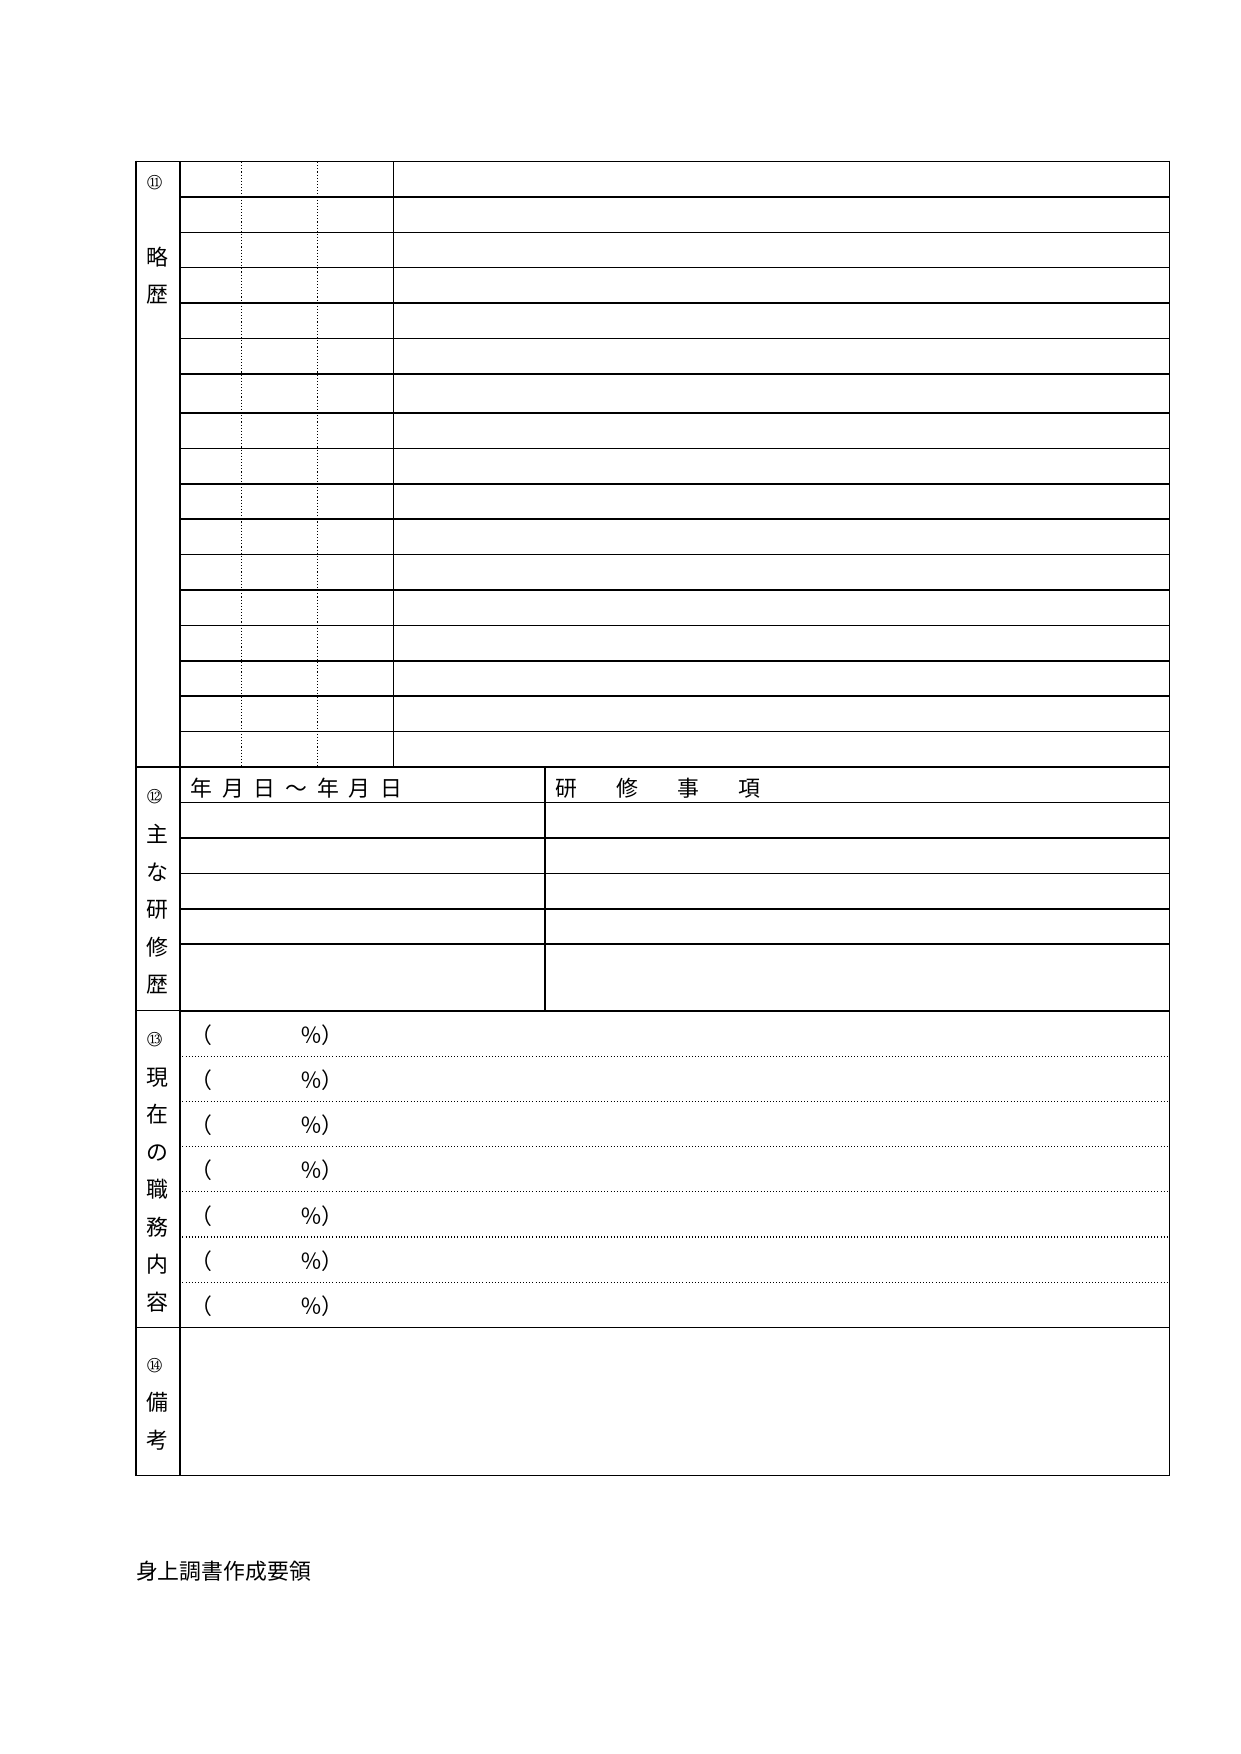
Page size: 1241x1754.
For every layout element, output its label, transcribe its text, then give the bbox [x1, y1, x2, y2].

table_cell [242, 626, 317, 660]
table_cell [181, 339, 242, 373]
table_cell [181, 1328, 1169, 1474]
table_cell [318, 591, 393, 624]
table_cell [318, 485, 393, 518]
table_cell [394, 520, 1169, 554]
table_cell [546, 945, 1169, 1010]
table_cell [394, 697, 1169, 731]
table_cell [242, 555, 317, 589]
table_cell [394, 304, 1169, 338]
table_cell 年 月 日 ～ 年 月 日 [181, 768, 544, 802]
table_cell [242, 233, 317, 267]
table_cell [181, 304, 242, 338]
table_cell （ ％） [181, 1236, 1169, 1282]
table_header ⑪ 略 歴 [137, 162, 179, 766]
table_cell [394, 626, 1169, 660]
table_cell （ ％） [181, 1282, 1169, 1327]
table_cell [181, 697, 242, 731]
table_cell ⑬ 現在の職務内容 [137, 1011, 179, 1327]
table_cell [318, 414, 393, 447]
table_cell [318, 339, 393, 373]
table_cell [318, 697, 393, 731]
table_cell [394, 732, 1169, 766]
table_cell （ ％） [181, 1191, 1169, 1236]
table_cell [318, 375, 393, 412]
table_cell [242, 520, 317, 554]
table_cell [181, 839, 544, 872]
table_cell 研 修 事 項 [546, 768, 1169, 802]
table_cell [394, 162, 1169, 196]
table_cell [394, 485, 1169, 518]
table_cell [318, 198, 393, 231]
table_cell [242, 732, 317, 766]
table_cell （ ％） [181, 1101, 1169, 1146]
table_cell [318, 520, 393, 554]
table_cell [394, 339, 1169, 373]
table_cell [318, 162, 393, 196]
table_cell [242, 414, 317, 447]
table_cell [242, 485, 317, 518]
table_cell （ ％） [181, 1146, 1169, 1191]
table_cell [242, 304, 317, 338]
table_cell [394, 198, 1169, 231]
table_cell [181, 162, 242, 196]
table_cell [181, 414, 242, 447]
table_cell [546, 910, 1169, 943]
table_cell [318, 449, 393, 483]
table_cell [242, 162, 317, 196]
table_cell [394, 414, 1169, 447]
table_cell [181, 198, 242, 231]
table_cell [242, 697, 317, 731]
table_cell [242, 662, 317, 695]
table_cell [546, 803, 1169, 837]
table_cell [394, 591, 1169, 624]
table_cell [181, 233, 242, 267]
table_cell [318, 555, 393, 589]
table_cell [242, 268, 317, 302]
table_cell [181, 485, 242, 518]
table_cell （ ％） [181, 1056, 1169, 1101]
table_cell [181, 910, 544, 943]
table_cell （ ％） [181, 1012, 1169, 1056]
table_cell [546, 839, 1169, 872]
table_cell [181, 803, 544, 837]
table_cell ⑫ 主な研修歴 [137, 768, 179, 1010]
table_cell [181, 732, 242, 766]
table_cell [181, 375, 242, 412]
table_cell [318, 233, 393, 267]
table_cell [546, 874, 1169, 908]
table_cell [242, 449, 317, 483]
table_cell [394, 268, 1169, 302]
table_cell [394, 662, 1169, 695]
table_cell [181, 268, 242, 302]
table_cell [181, 874, 544, 908]
table_cell [181, 591, 242, 624]
table_cell [242, 339, 317, 373]
table_cell [318, 626, 393, 660]
table_cell [394, 375, 1169, 412]
table_cell [242, 375, 317, 412]
table_cell [181, 555, 242, 589]
text 身上調書作成要領 [136, 1551, 1104, 1589]
table_cell [318, 662, 393, 695]
table_cell [181, 520, 242, 554]
table_cell [242, 198, 317, 231]
table_cell [394, 555, 1169, 589]
table_cell [318, 732, 393, 766]
table_cell [242, 591, 317, 624]
table_cell [318, 268, 393, 302]
table_cell [394, 233, 1169, 267]
table_cell [181, 662, 242, 695]
table_cell [181, 449, 242, 483]
table_cell [181, 626, 242, 660]
table_cell [318, 304, 393, 338]
table_cell [394, 449, 1169, 483]
table_cell ⑭ 備 考 [137, 1328, 179, 1474]
table_cell [181, 945, 544, 1010]
